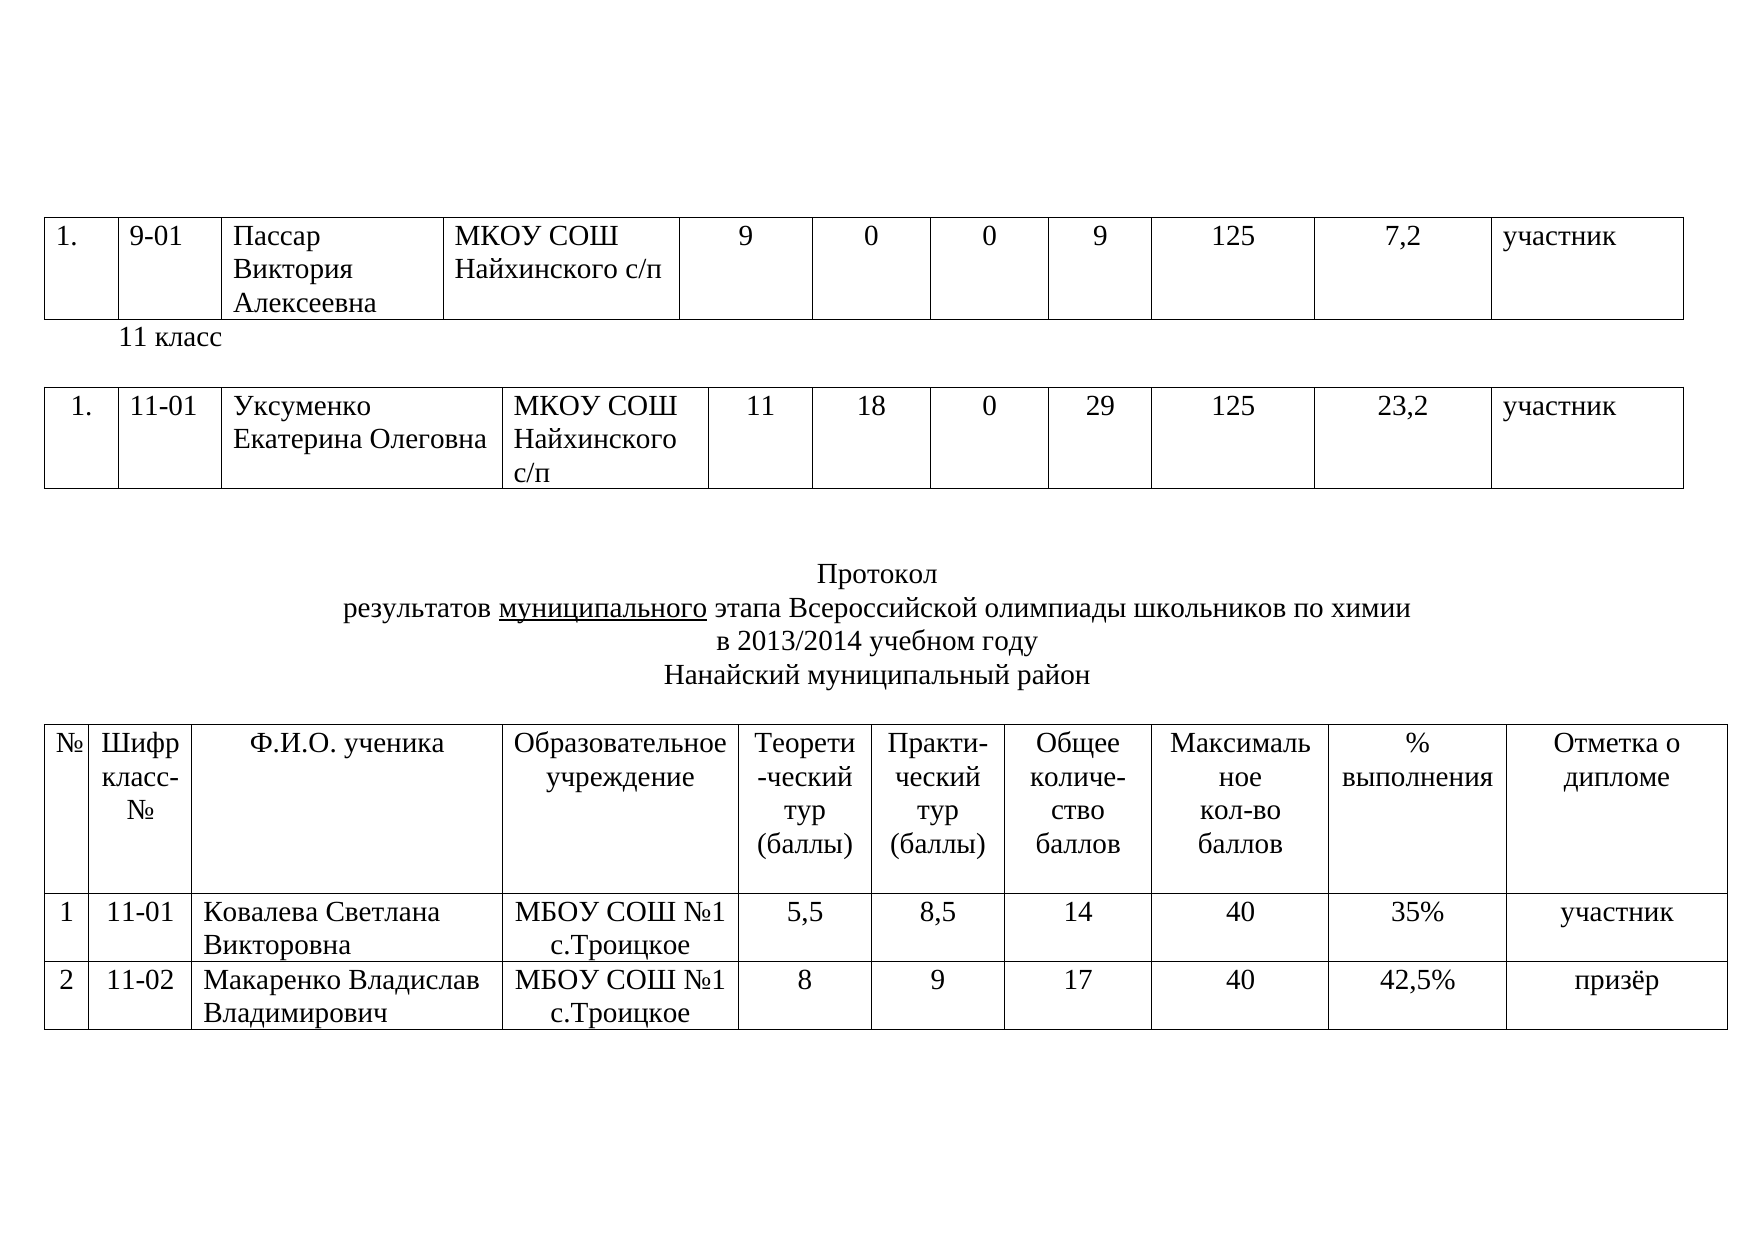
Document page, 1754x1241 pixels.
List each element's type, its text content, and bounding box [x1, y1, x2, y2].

table_cell МБОУ СОШ №1 с.Троицкое [503, 962, 738, 1029]
table_header 11 [709, 388, 812, 488]
table_header 18 [813, 388, 930, 488]
table_header МКОУ СОШ Найхинского с/п [503, 388, 708, 488]
table_header 29 [1049, 388, 1151, 488]
table_header 9 [680, 218, 812, 318]
table_cell 8,5 [872, 894, 1004, 961]
table_header 9-01 [119, 218, 221, 318]
table_cell Ковалева Светлана Викторовна [192, 894, 502, 961]
table_header Теорети-ческий тур (баллы) [739, 725, 871, 893]
table_header 1. [45, 218, 118, 318]
table_cell 17 [1005, 962, 1151, 1029]
table_header Уксуменко Екатерина Олеговна [222, 388, 502, 488]
table_header 125 [1152, 388, 1314, 488]
text Нанайский муниципальный район [118, 657, 1636, 691]
table_cell Макаренко Владислав Владимирович [192, 962, 502, 1029]
text в 2013/2014 учебном году [118, 623, 1636, 657]
table_cell 8 [739, 962, 871, 1029]
table_header МКОУ СОШ Найхинского с/п [444, 218, 679, 318]
table_header 7,2 [1315, 218, 1491, 318]
table_header № [45, 725, 88, 893]
table_header Максимальное кол-во баллов [1152, 725, 1328, 893]
table_cell 40 [1152, 962, 1328, 1029]
table_cell 11-02 [89, 962, 191, 1029]
table_cell 14 [1005, 894, 1151, 961]
table_cell 40 [1152, 894, 1328, 961]
text результатов муниципального этапа Всероссийской олимпиады школьников по химии [118, 590, 1636, 623]
table_header 0 [813, 218, 930, 318]
table_header Образовательное учреждение [503, 725, 738, 893]
table_header 125 [1152, 218, 1314, 318]
table_header Пассар Виктория Алексеевна [222, 218, 443, 318]
table_header Шифр класс-№ [89, 725, 191, 893]
text 11 класс [118, 320, 1636, 353]
table_cell призёр [1507, 962, 1727, 1029]
table_header 0 [931, 218, 1048, 318]
table_header 23,2 [1315, 388, 1491, 488]
table_cell 35% [1329, 894, 1506, 961]
table_cell 5,5 [739, 894, 871, 961]
table_cell 9 [872, 962, 1004, 1029]
table_header участник [1492, 218, 1683, 318]
text Протокол [118, 556, 1636, 590]
table_header 9 [1049, 218, 1151, 318]
table_cell МБОУ СОШ №1 с.Троицкое [503, 894, 738, 961]
table_cell участник [1507, 894, 1727, 961]
table_header участник [1492, 388, 1683, 488]
table_cell 42,5% [1329, 962, 1506, 1029]
table_header Практи-ческий тур (баллы) [872, 725, 1004, 893]
table_header 11-01 [119, 388, 221, 488]
table_cell 1 [45, 894, 88, 961]
table_header Отметка о дипломе [1507, 725, 1727, 893]
table_header Общее количе- ство баллов [1005, 725, 1151, 893]
table_header % выполнения [1329, 725, 1506, 893]
table_cell 2 [45, 962, 88, 1029]
table_cell 11-01 [89, 894, 191, 961]
table_header 1. [45, 388, 118, 488]
table_header 0 [931, 388, 1048, 488]
table_header Ф.И.О. ученика [192, 725, 502, 893]
